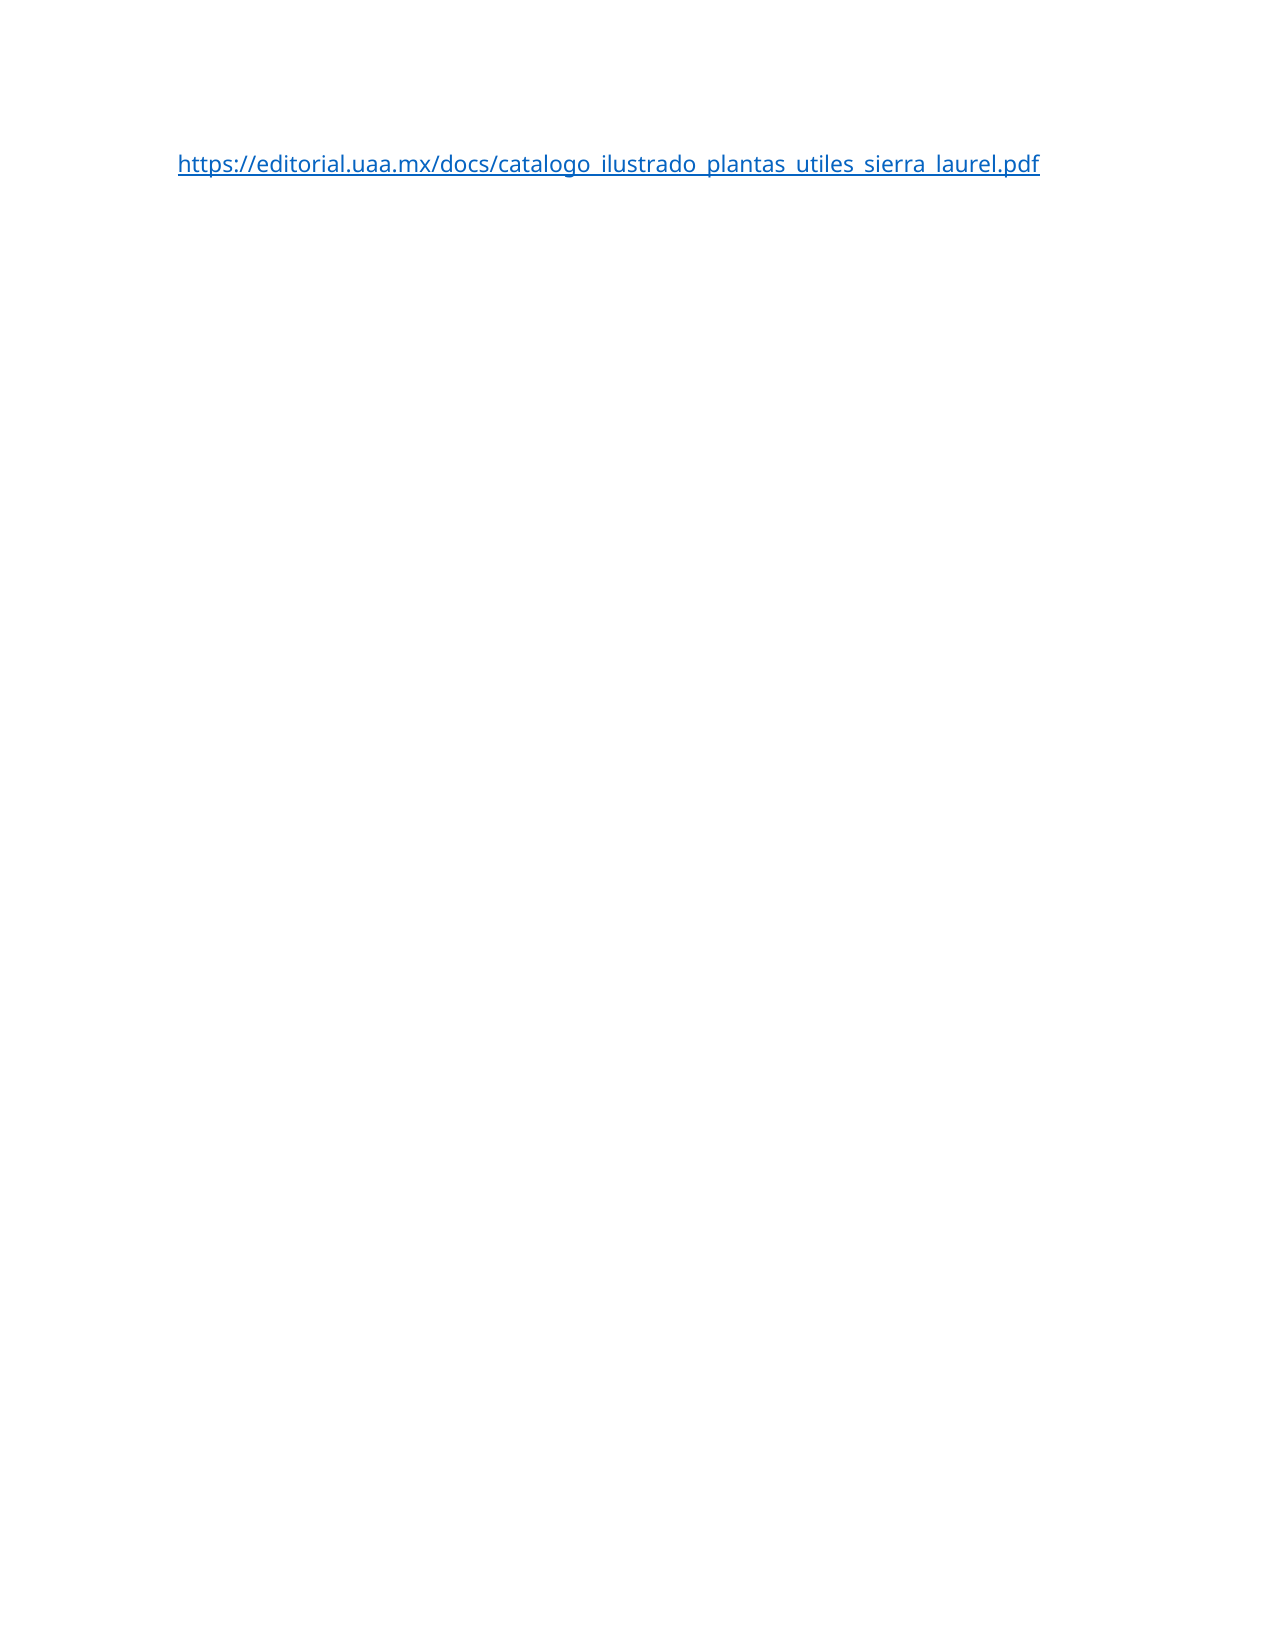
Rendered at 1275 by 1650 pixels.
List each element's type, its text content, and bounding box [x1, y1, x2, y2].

text https://editorial.uaa.mx/docs/catalogo_ilustrado_plantas_utiles_sierra_laurel.pdf [177, 148, 1098, 179]
